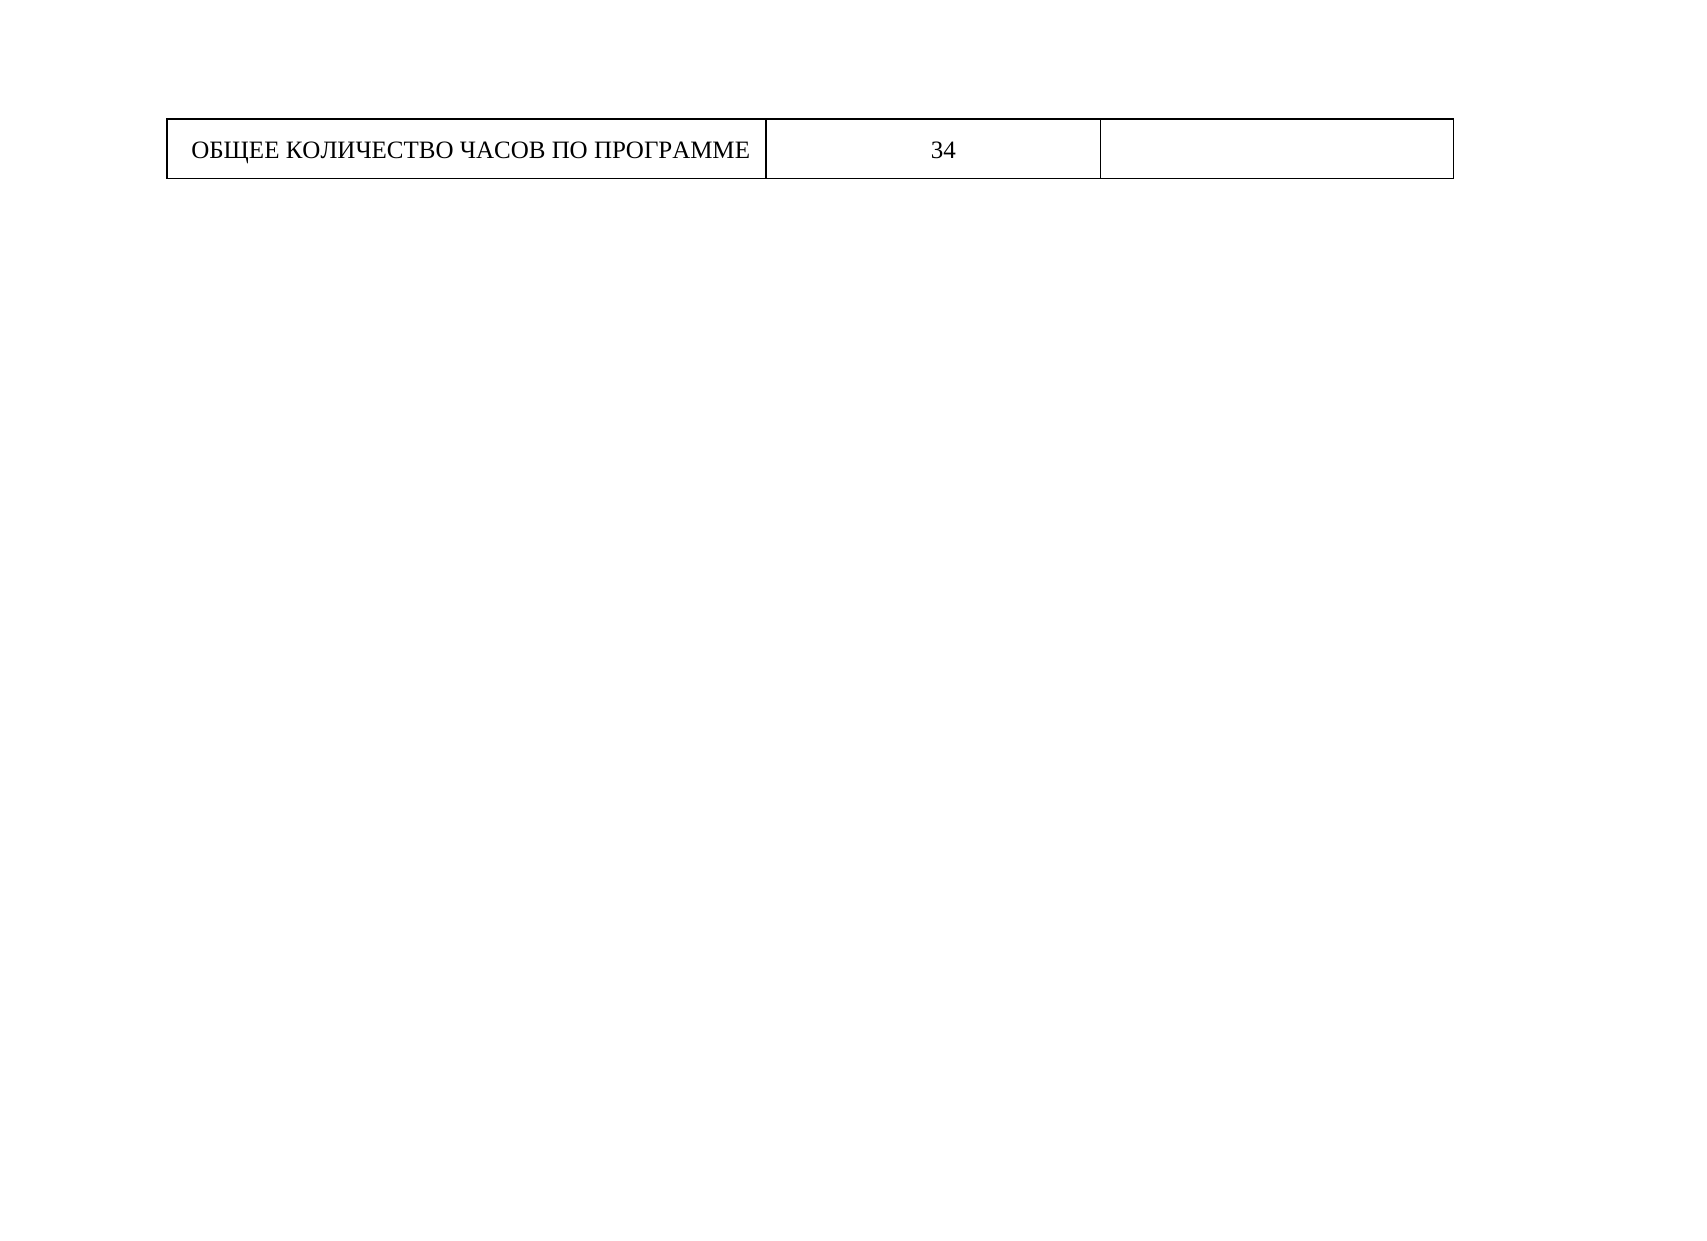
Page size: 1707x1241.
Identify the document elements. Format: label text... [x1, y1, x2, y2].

table_cell 34 [767, 120, 1100, 178]
table_cell ОБЩЕЕ КОЛИЧЕСТВО ЧАСОВ ПО ПРОГРАММЕ [168, 120, 765, 178]
table_cell [1101, 120, 1453, 178]
